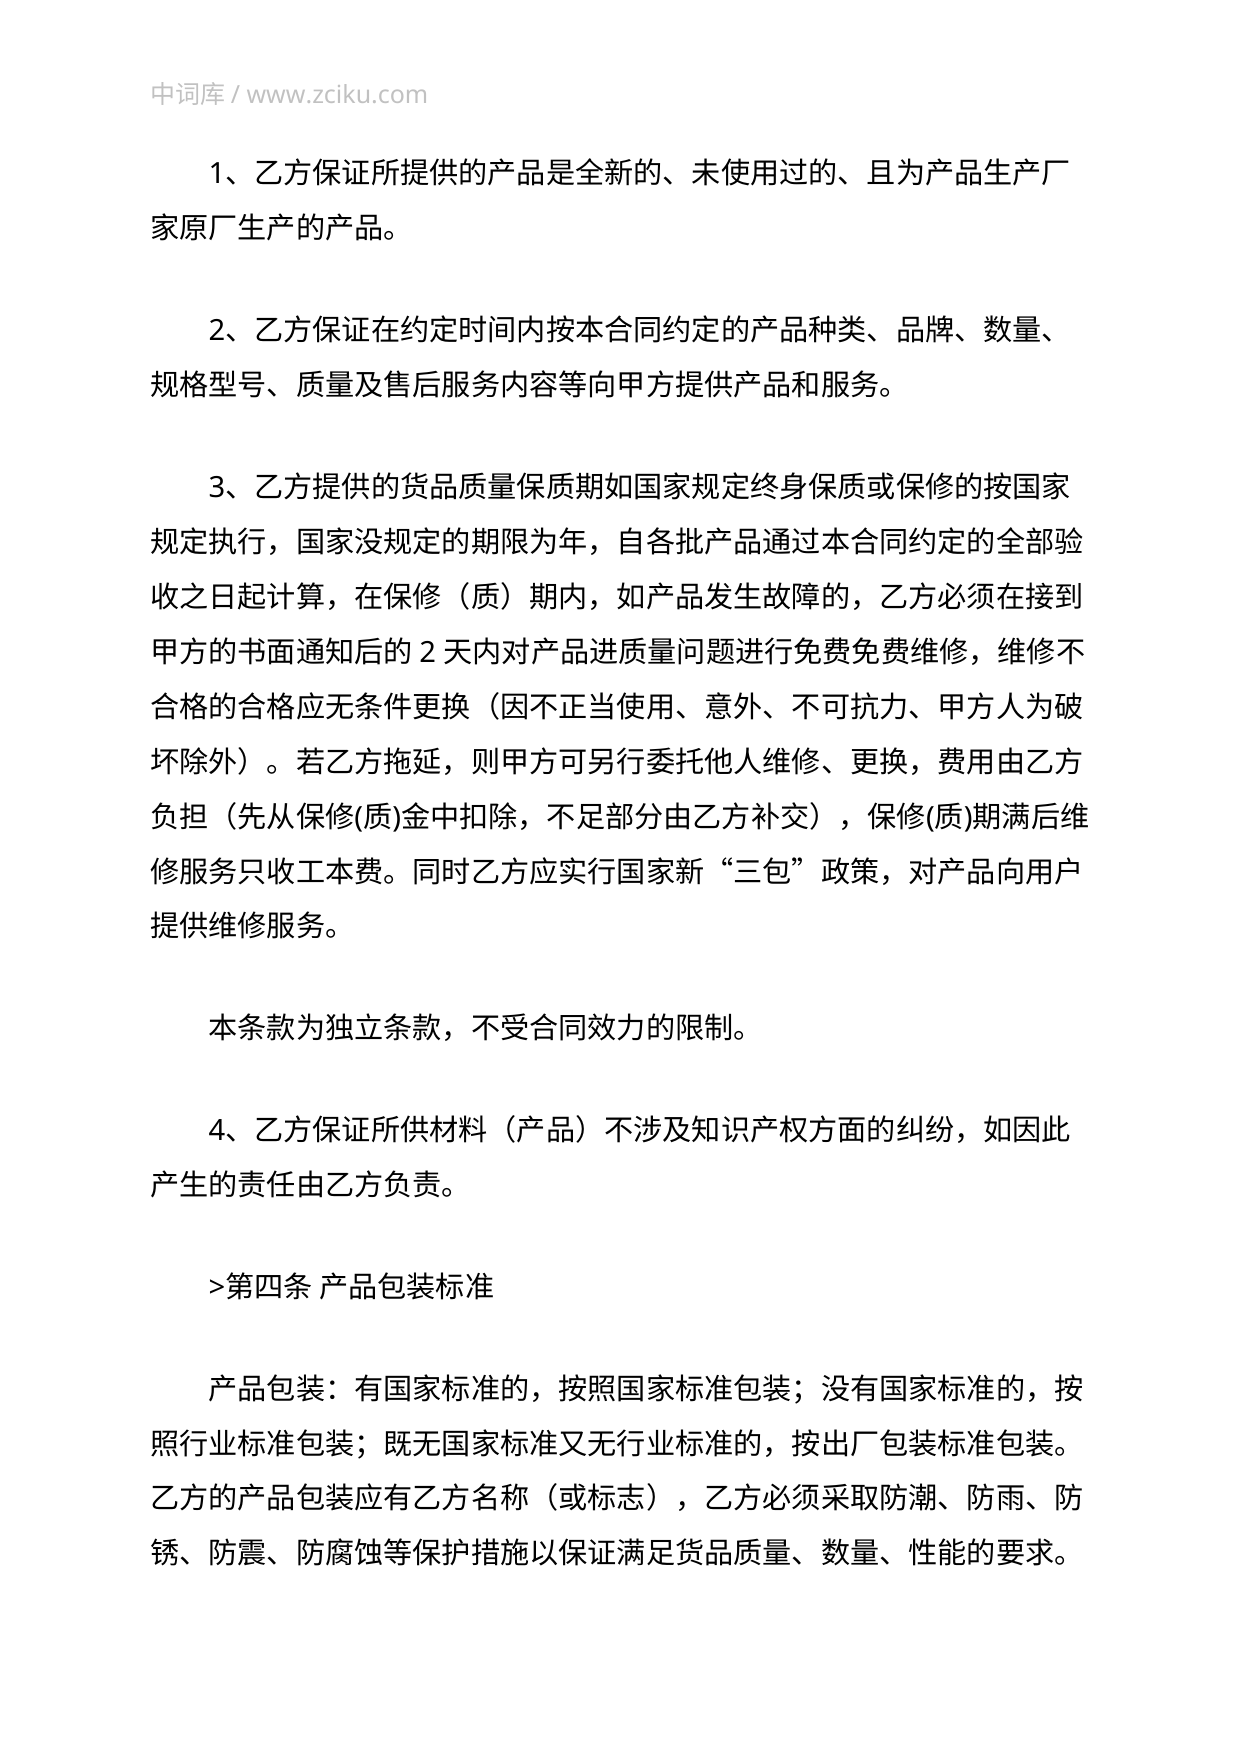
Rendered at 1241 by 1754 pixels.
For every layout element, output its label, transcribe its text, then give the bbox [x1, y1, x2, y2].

text >第四条 产品包装标准 [150, 1263, 1090, 1306]
text 2、乙方保证在约定时间内按本合同约定的产品种类、品牌、数量、规格型号、质量及售后服务内容等向甲方提供产品和服务。 [150, 307, 1090, 404]
text 4、乙方保证所供材料（产品）不涉及知识产权方面的纠纷，如因此产生的责任由乙方负责。 [150, 1107, 1090, 1204]
text 本条款为独立条款，不受合同效力的限制。 [150, 1005, 1090, 1047]
text 3、乙方提供的货品质量保质期如国家规定终身保质或保修的按国家规定执行，国家没规定的期限为年，自各批产品通过本合同约定的全部验收之日起计算，在保修（质）期内，如产品发生故障的，乙方必须在接到甲方的书面通知后的 2 天内对产品进质量问题进行免费免费维修，维修不合格的合格应无条件更换（因不正当使用、意外、不可抗力、甲方人为破坏除外）。若乙方拖延，则甲方可另行委托他人维修、更换，费用由乙方负担（先从保修(质)金中扣除，不足部分由乙方补交），保修(质)期满后维修服务只收工本费。同时乙方应实行国家新“三包”政策，对产品向用户提供维修服务。 [150, 463, 1090, 945]
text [150, 1365, 1090, 1572]
text 1、乙方保证所提供的产品是全新的、未使用过的、且为产品生产厂家原厂生产的产品。 [150, 150, 1090, 247]
